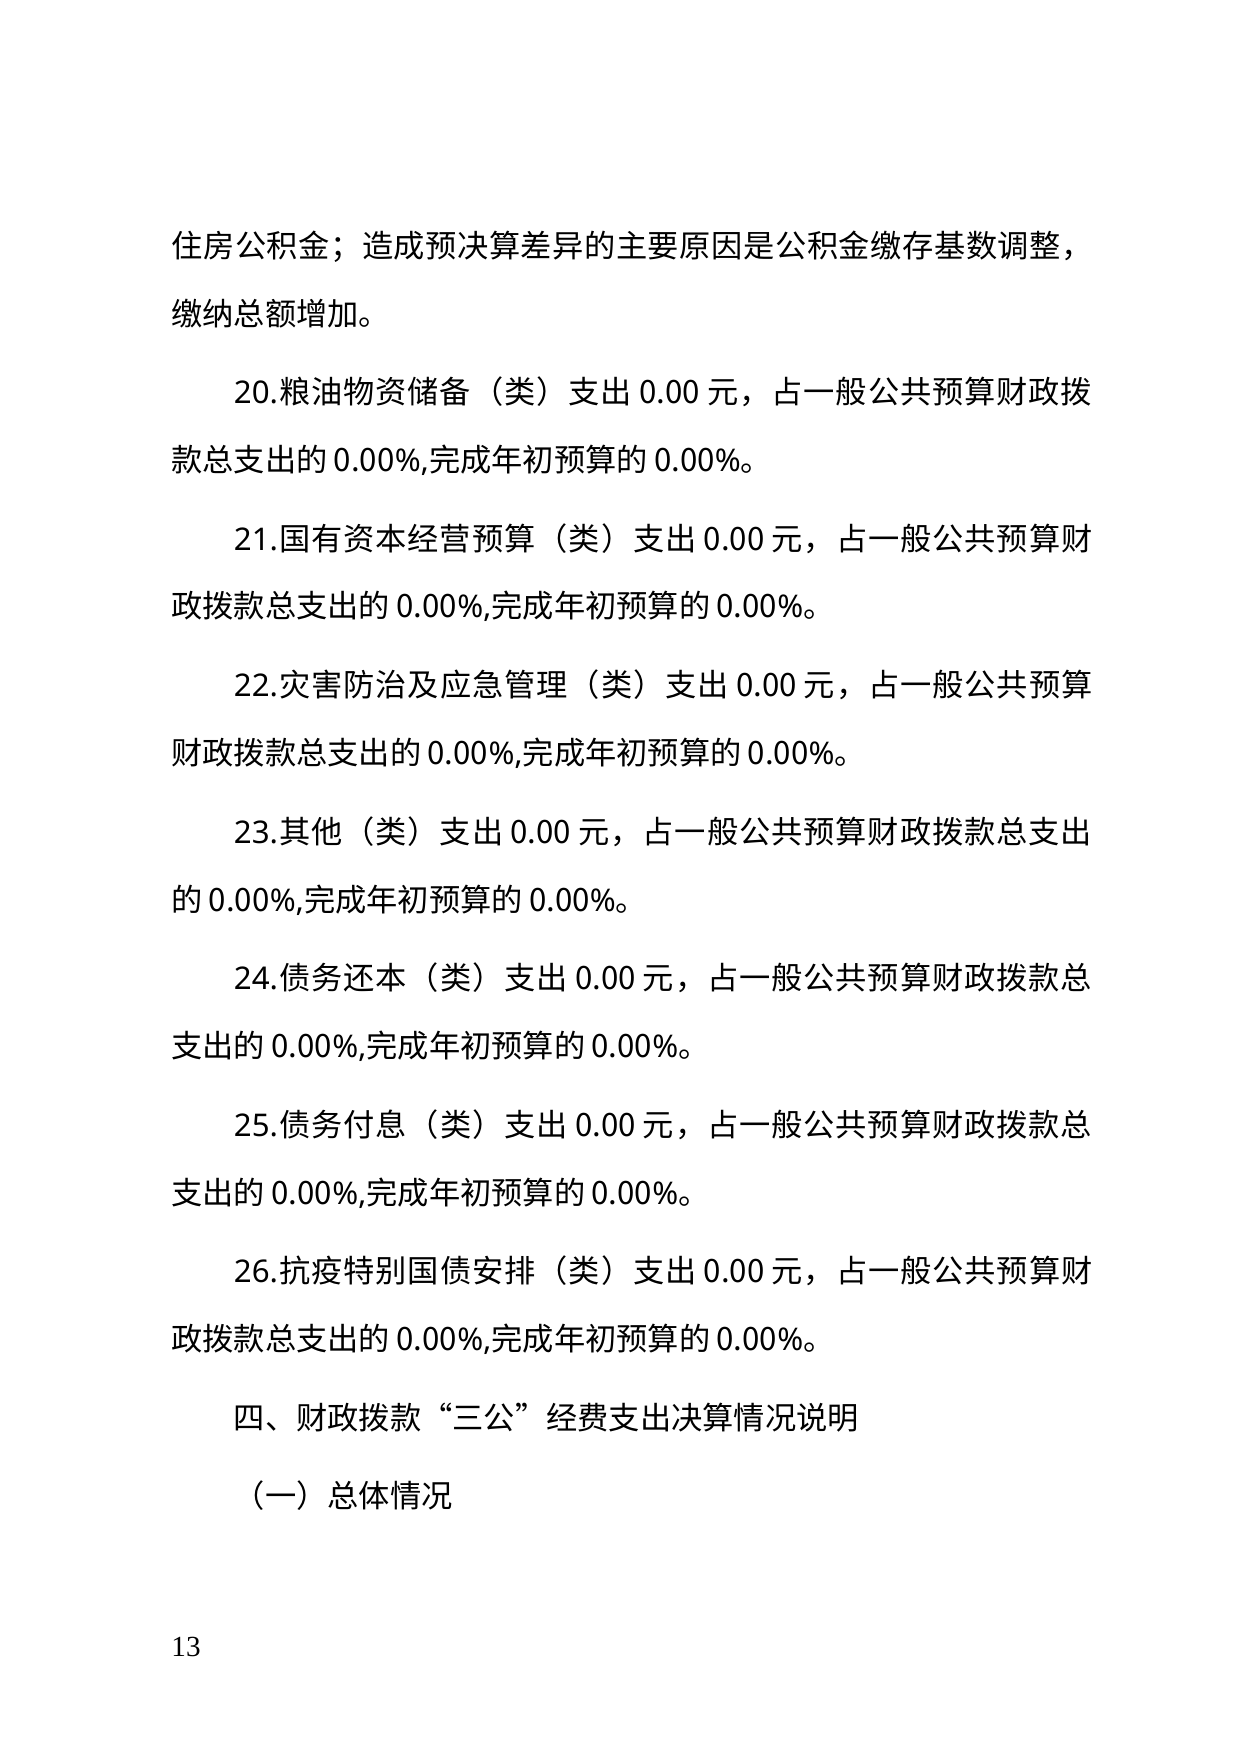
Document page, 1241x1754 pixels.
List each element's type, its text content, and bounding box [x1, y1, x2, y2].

text 23.其他（类）支出0.00元，占一般公共预算财政拨款总支出的0.00%,完成年初预算的0.00%。 [171, 807, 1092, 920]
text 24.债务还本（类）支出0.00元，占一般公共预算财政拨款总支出的0.00%,完成年初预算的0.00%。 [171, 953, 1092, 1067]
text 25.债务付息（类）支出0.00元，占一般公共预算财政拨款总支出的0.00%,完成年初预算的0.00%。 [171, 1100, 1092, 1213]
text 26.抗疫特别国债安排（类）支出0.00元，占一般公共预算财政拨款总支出的0.00%,完成年初预算的0.00%。 [171, 1246, 1092, 1360]
text 21.国有资本经营预算（类）支出0.00元，占一般公共预算财政拨款总支出的0.00%,完成年初预算的0.00%。 [171, 514, 1092, 627]
list （一）总体情况 [171, 1471, 1092, 1516]
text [171, 221, 1092, 334]
text 22.灾害防治及应急管理（类）支出0.00元，占一般公共预算财政拨款总支出的0.00%,完成年初预算的0.00%。 [171, 660, 1092, 774]
list 财政拨款“三公”经费支出决算情况说明 [171, 1393, 1092, 1438]
text 20.粮油物资储备（类）支出0.00元，占一般公共预算财政拨款总支出的0.00%,完成年初预算的0.00%。 [171, 367, 1092, 481]
